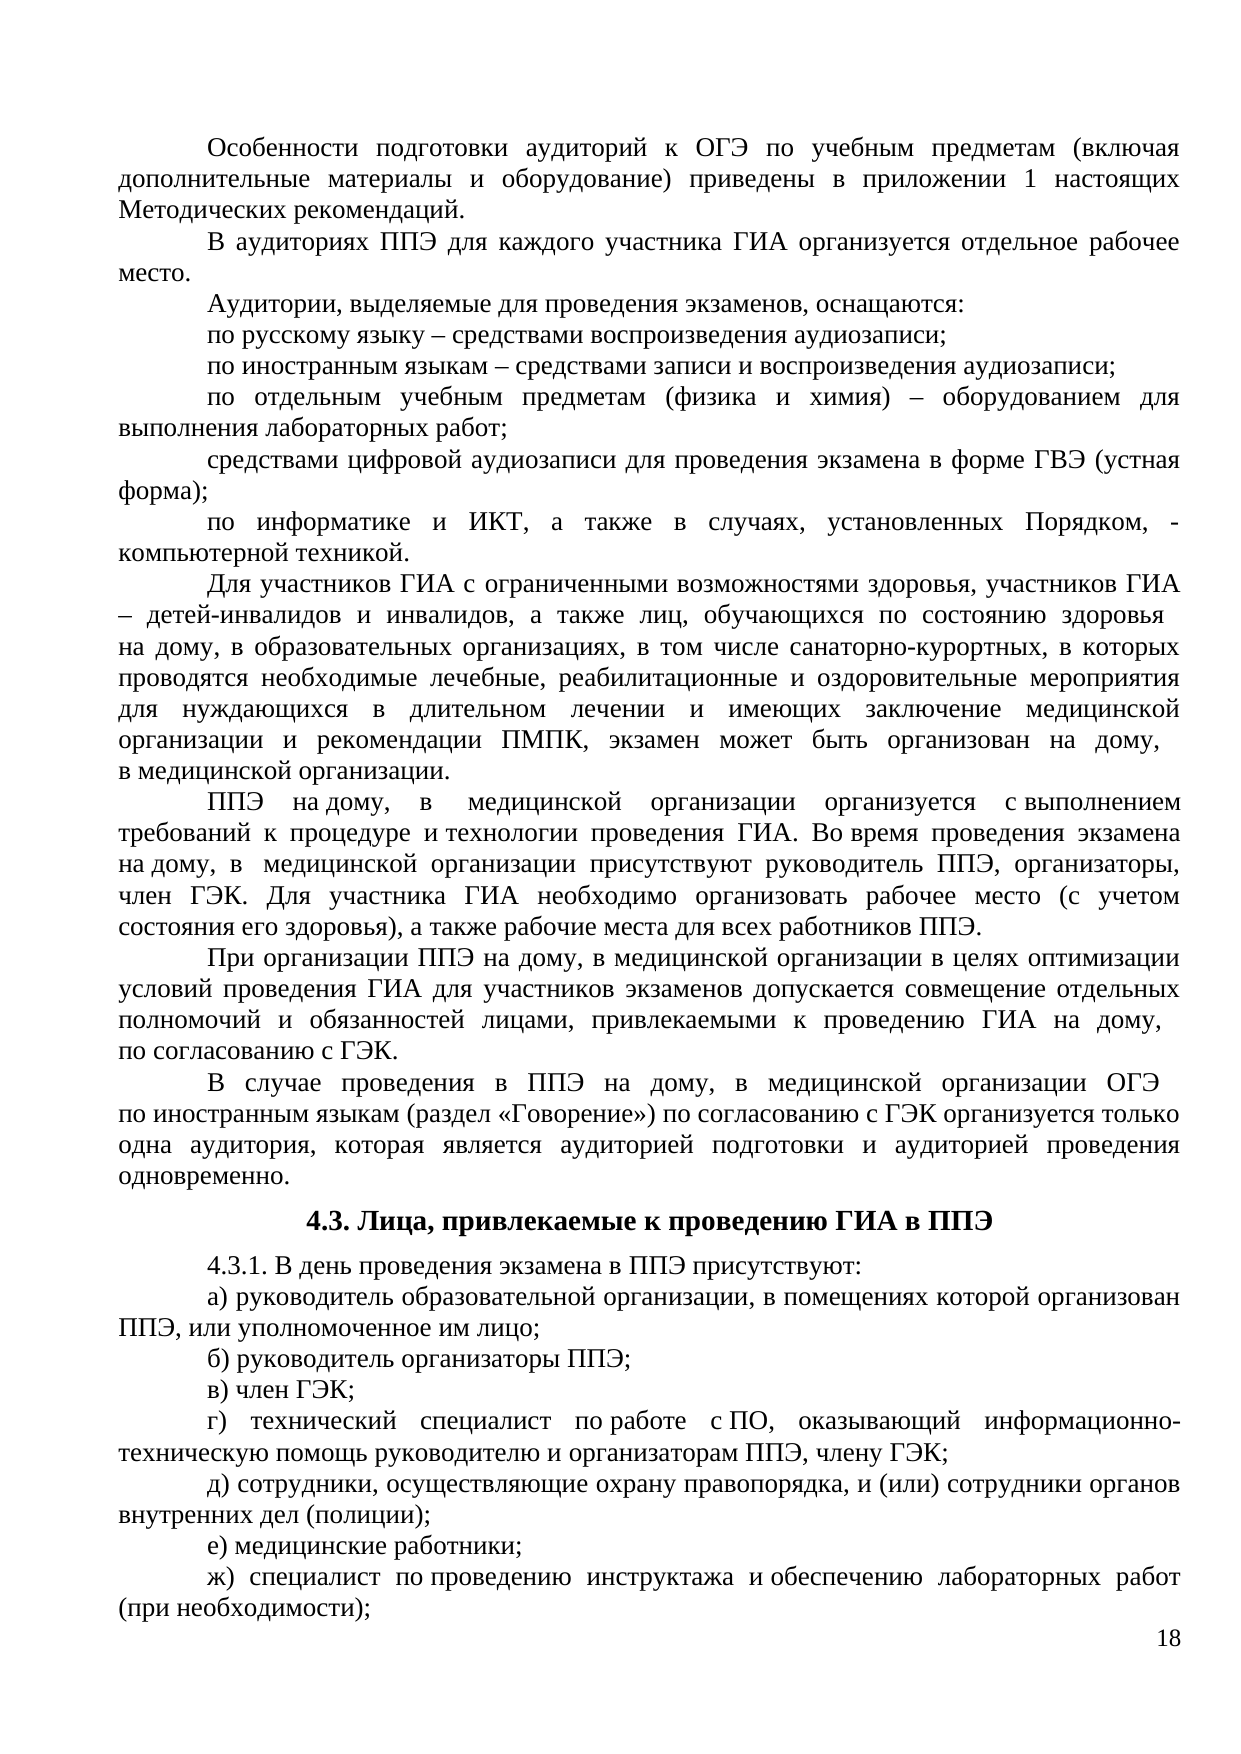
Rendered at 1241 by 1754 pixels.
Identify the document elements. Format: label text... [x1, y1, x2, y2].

text по отдельным учебным предметам (физика и химия) – оборудованием для выполнения лабораторных работ; [118, 380, 1181, 443]
text а) руководитель образовательной организации, в помещениях которой организован ППЭ, или уполномоченное им лицо; [118, 1280, 1181, 1342]
text по русскому языку – средствами воспроизведения аудиозаписи; [118, 318, 1181, 349]
text Особенности подготовки аудиторий к ОГЭ по учебным предметам (включая дополнительные материалы и оборудование) приведены в приложении 1 настоящих Методических рекомендаций. [118, 131, 1181, 225]
text В случае проведения в ППЭ на дому, в медицинской организации ОГЭ по иностранным языкам (раздел «Говорение») по согласованию с ГЭК организуется только одна аудитория, которая является аудиторией подготовки и аудиторией проведения одновременно. [118, 1066, 1181, 1190]
text Аудитории, выделяемые для проведения экзаменов, оснащаются: [118, 287, 1181, 318]
text б) руководитель организаторы ППЭ; [118, 1342, 1181, 1373]
text по иностранным языкам – средствами записи и воспроизведения аудиозаписи; [118, 349, 1181, 380]
text ППЭ на дому, в медицинской организации организуется с выполнением требований к процедуре и технологии проведения ГИА. Во время проведения экзамена на дому, в медицинской организации присутствуют руководитель ППЭ, организаторы, член ГЭК. Для участника ГИА необходимо организовать рабочее место (с учетом состояния его здоровья), а также рабочие места для всех работников ППЭ. [118, 785, 1181, 941]
text Для участников ГИА с ограниченными возможностями здоровья, участников ГИА – детей-инвалидов и инвалидов, а также лиц, обучающихся по состоянию здоровья на дому, в образовательных организациях, в том числе санаторно-курортных, в которых проводятся необходимые лечебные, реабилитационные и оздоровительные мероприятия для нуждающихся в длительном лечении и имеющих заключение медицинской организации и рекомендации ПМПК, экзамен может быть организован на дому, в медицинской организации. [118, 567, 1181, 785]
subtitle 4.3. Лица, привлекаемые к проведению ГИА в ППЭ [118, 1203, 1181, 1236]
text 4.3.1. В день проведения экзамена в ППЭ присутствуют: [118, 1249, 1181, 1280]
text в) член ГЭК; [118, 1373, 1181, 1404]
text При организации ППЭ на дому, в медицинской организации в целях оптимизации условий проведения ГИА для участников экзаменов допускается совмещение отдельных полномочий и обязанностей лицами, привлекаемыми к проведению ГИА на дому, по согласованию с ГЭК. [118, 941, 1181, 1066]
text по информатике и ИКТ, а также в случаях, установленных Порядком, - компьютерной техникой. [118, 505, 1181, 567]
text средствами цифровой аудиозаписи для проведения экзамена в форме ГВЭ (устная форма); [118, 443, 1181, 505]
text д) сотрудники, осуществляющие охрану правопорядка, и (или) сотрудники органов внутренних дел (полиции); [118, 1467, 1181, 1529]
text е) медицинские работники; [118, 1529, 1181, 1560]
text г) технический специалист по работе с ПО, оказывающий информационно-техническую помощь руководителю и организаторам ППЭ, члену ГЭК; [118, 1404, 1181, 1467]
text В аудиториях ППЭ для каждого участника ГИА организуется отдельное рабочее место. [118, 225, 1181, 287]
text ж) специалист по проведению инструктажа и обеспечению лабораторных работ (при необходимости); [118, 1560, 1181, 1622]
